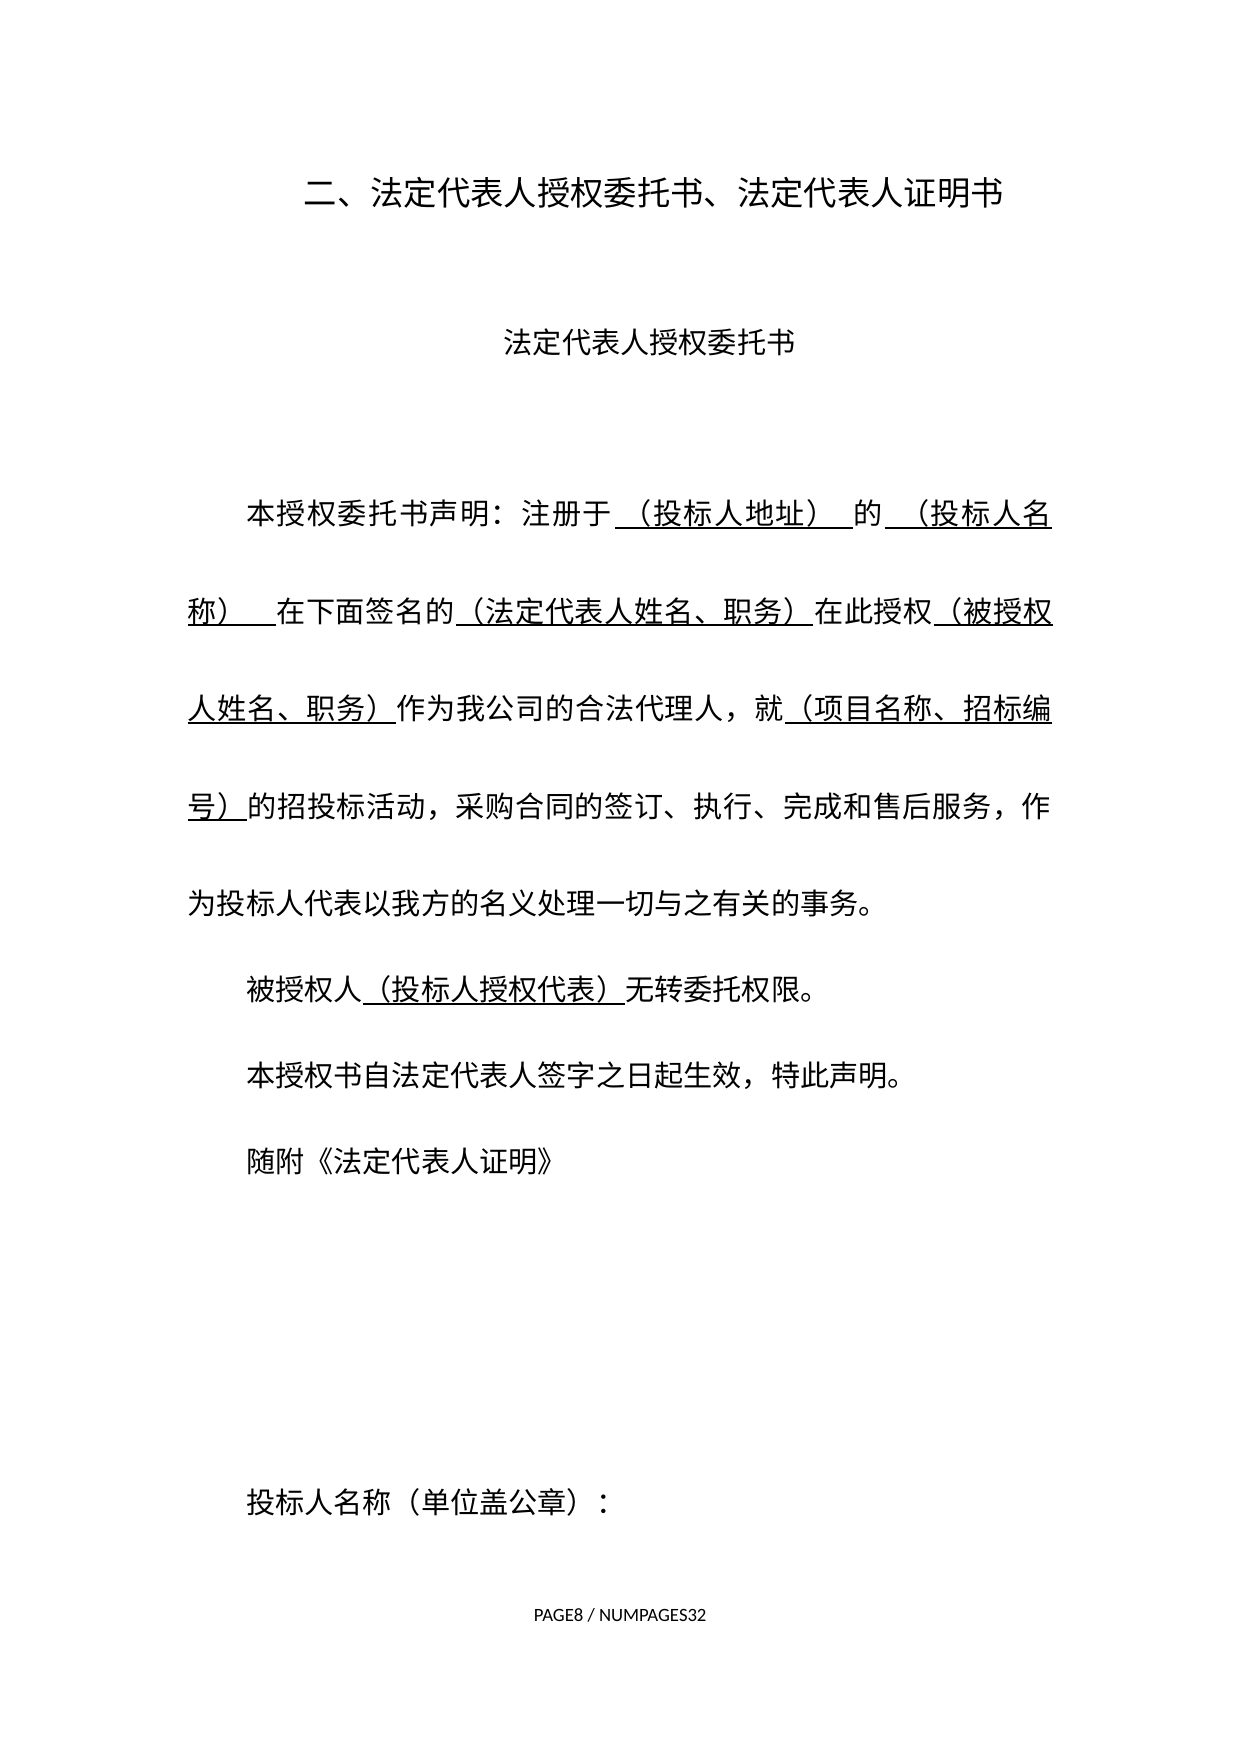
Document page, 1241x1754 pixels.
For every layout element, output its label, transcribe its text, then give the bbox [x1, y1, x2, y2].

text 被授权人（投标人授权代表）无转委托权限。 [187, 955, 1053, 1020]
text 本授权委托书声明：注册于 （投标人地址） 的 （投标人名称） 在下面签名的（法定代表人姓名、职务）在此授权（被授权人姓名、职务）作为我公司的合法代理人，就（项目名称、招标编号）的招投标活动，采购合同的签订、执行、完成和售后服务，作为投标人代表以我方的名义处理一切与之有关的事务。 [187, 479, 1053, 934]
text 法定代表人授权委托书 [187, 308, 1053, 373]
text 投标人名称（单位盖公章）： [187, 1468, 1053, 1533]
text 二、法定代表人授权委托书、法定代表人证明书 [187, 158, 1053, 223]
text 随附《法定代表人证明》 [187, 1128, 1053, 1193]
text 本授权书自法定代表人签字之日起生效，特此声明。 [187, 1042, 1053, 1107]
